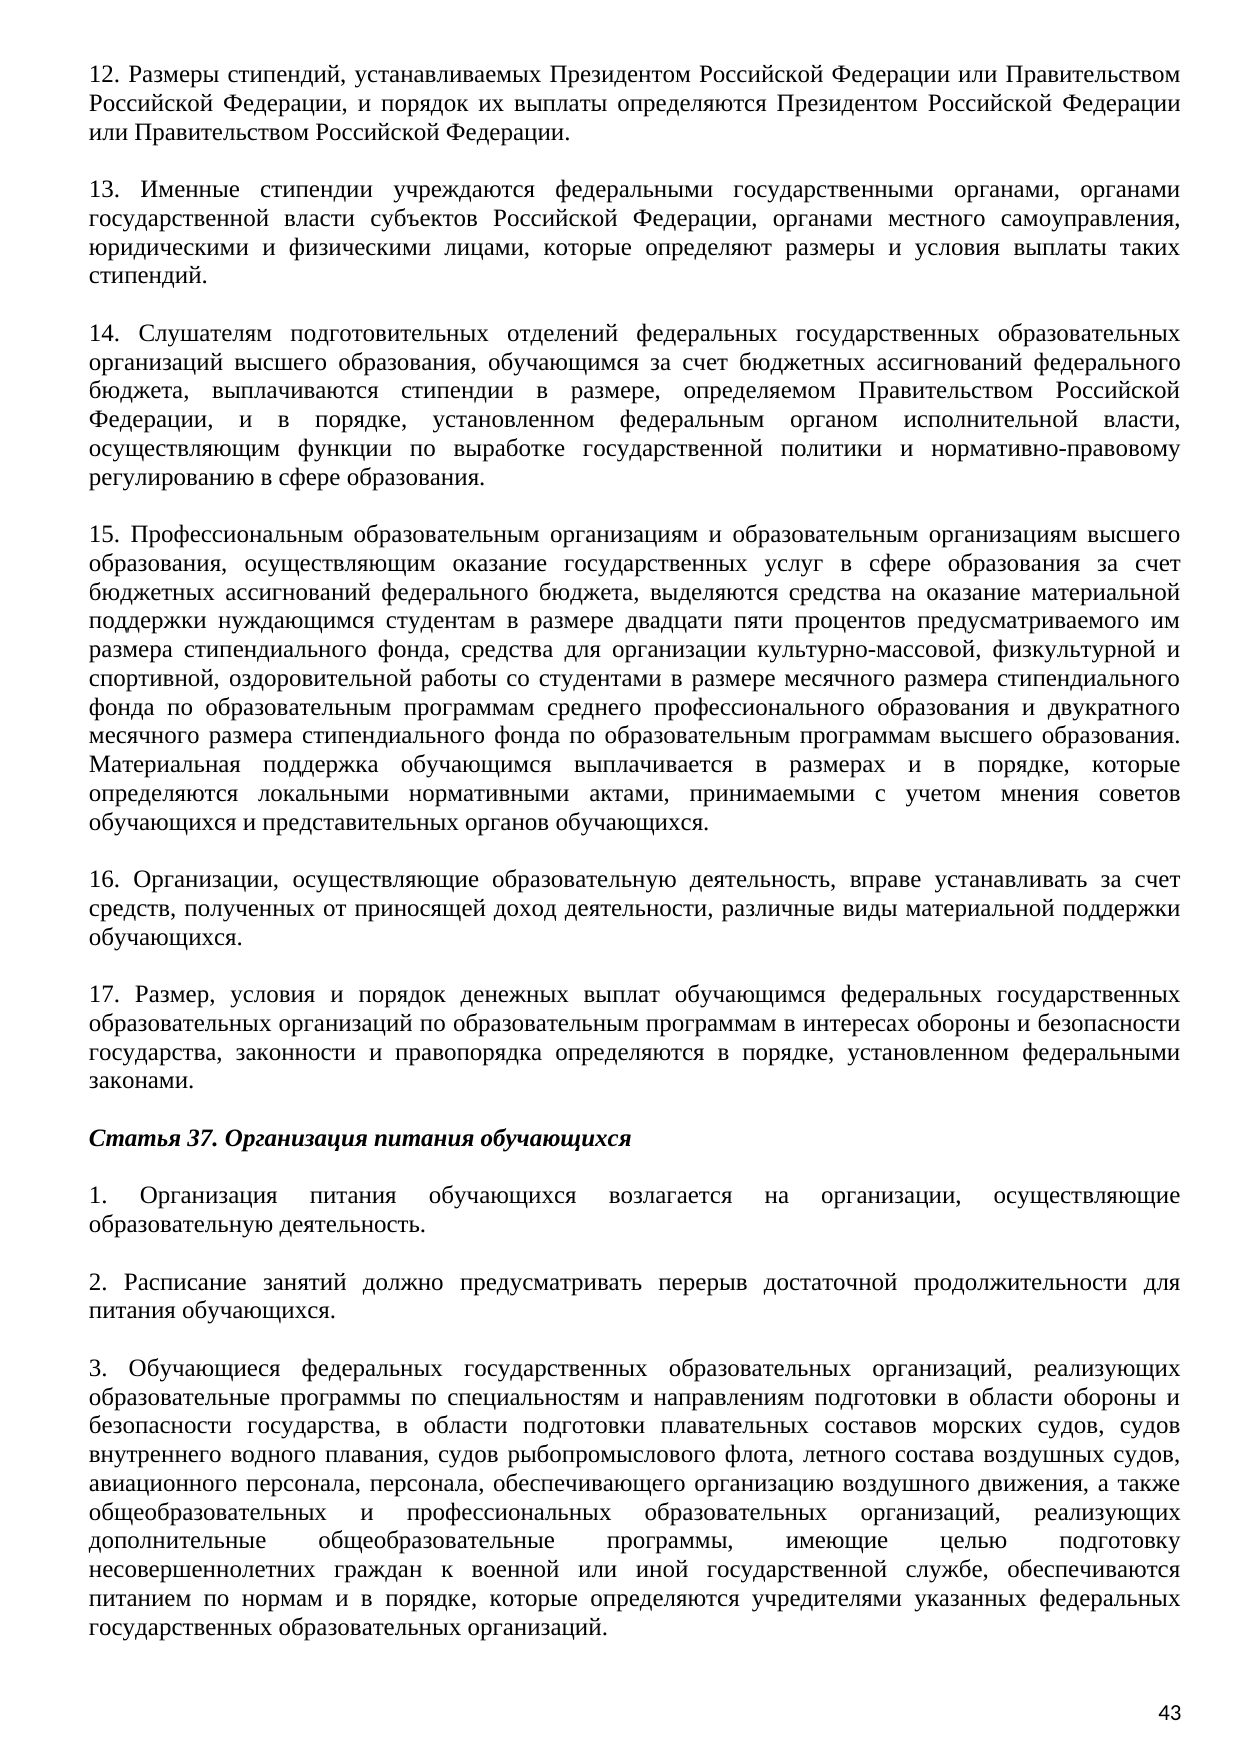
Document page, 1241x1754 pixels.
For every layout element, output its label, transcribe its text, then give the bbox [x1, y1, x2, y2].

text 1. Организация питания обучающихся возлагается на организации, осуществляющие образовательную деятельность. [89, 1180, 1181, 1238]
text 14. Слушателям подготовительных отделений федеральных государственных образовательных организаций высшего образования, обучающимся за счет бюджетных ассигнований федерального бюджета, выплачиваются стипендии в размере, определяемом Правительством Российской Федерации, и в порядке, установленном федеральным органом исполнительной власти, осуществляющим функции по выработке государственной политики и нормативно-правовому регулированию в сфере образования. [89, 318, 1181, 490]
text 16. Организации, осуществляющие образовательную деятельность, вправе устанавливать за счет средств, полученных от приносящей доход деятельности, различные виды материальной поддержки обучающихся. [89, 864, 1181, 950]
text 2. Расписание занятий должно предусматривать перерыв достаточной продолжительности для питания обучающихся. [89, 1267, 1181, 1324]
text 15. Профессиональным образовательным организациям и образовательным организациям высшего образования, осуществляющим оказание государственных услуг в сфере образования за счет бюджетных ассигнований федерального бюджета, выделяются средства на оказание материальной поддержки нуждающимся студентам в размере двадцати пяти процентов предусматриваемого им размера стипендиального фонда, средства для организации культурно-массовой, физкультурной и спортивной, оздоровительной работы со студентами в размере месячного размера стипендиального фонда по образовательным программам среднего профессионального образования и двукратного месячного размера стипендиального фонда по образовательным программам высшего образования. Материальная поддержка обучающимся выплачивается в размерах и в порядке, которые определяются локальными нормативными актами, принимаемыми с учетом мнения советов обучающихся и представительных органов обучающихся. [89, 519, 1181, 835]
text 13. Именные стипендии учреждаются федеральными государственными органами, органами государственной власти субъектов Российской Федерации, органами местного самоуправления, юридическими и физическими лицами, которые определяют размеры и условия выплаты таких стипендий. [89, 174, 1181, 289]
text 17. Размер, условия и порядок денежных выплат обучающимся федеральных государственных образовательных организаций по образовательным программам в интересах обороны и безопасности государства, законности и правопорядка определяются в порядке, установленном федеральными законами. [89, 979, 1181, 1094]
text 12. Размеры стипендий, устанавливаемых Президентом Российской Федерации или Правительством Российской Федерации, и порядок их выплаты определяются Президентом Российской Федерации или Правительством Российской Федерации. [89, 59, 1181, 145]
text Статья 37. Организация питания обучающихся [89, 1123, 1181, 1152]
text 3. Обучающиеся федеральных государственных образовательных организаций, реализующих образовательные программы по специальностям и направлениям подготовки в области обороны и безопасности государства, в области подготовки плавательных составов морских судов, судов внутреннего водного плавания, судов рыбопромыслового флота, летного состава воздушных судов, авиационного персонала, персонала, обеспечивающего организацию воздушного движения, а также общеобразовательных и профессиональных образовательных организаций, реализующих дополнительные общеобразовательные программы, имеющие целью подготовку несовершеннолетних граждан к военной или иной государственной службе, обеспечиваются питанием по нормам и в порядке, которые определяются учредителями указанных федеральных государственных образовательных организаций. [89, 1353, 1181, 1640]
